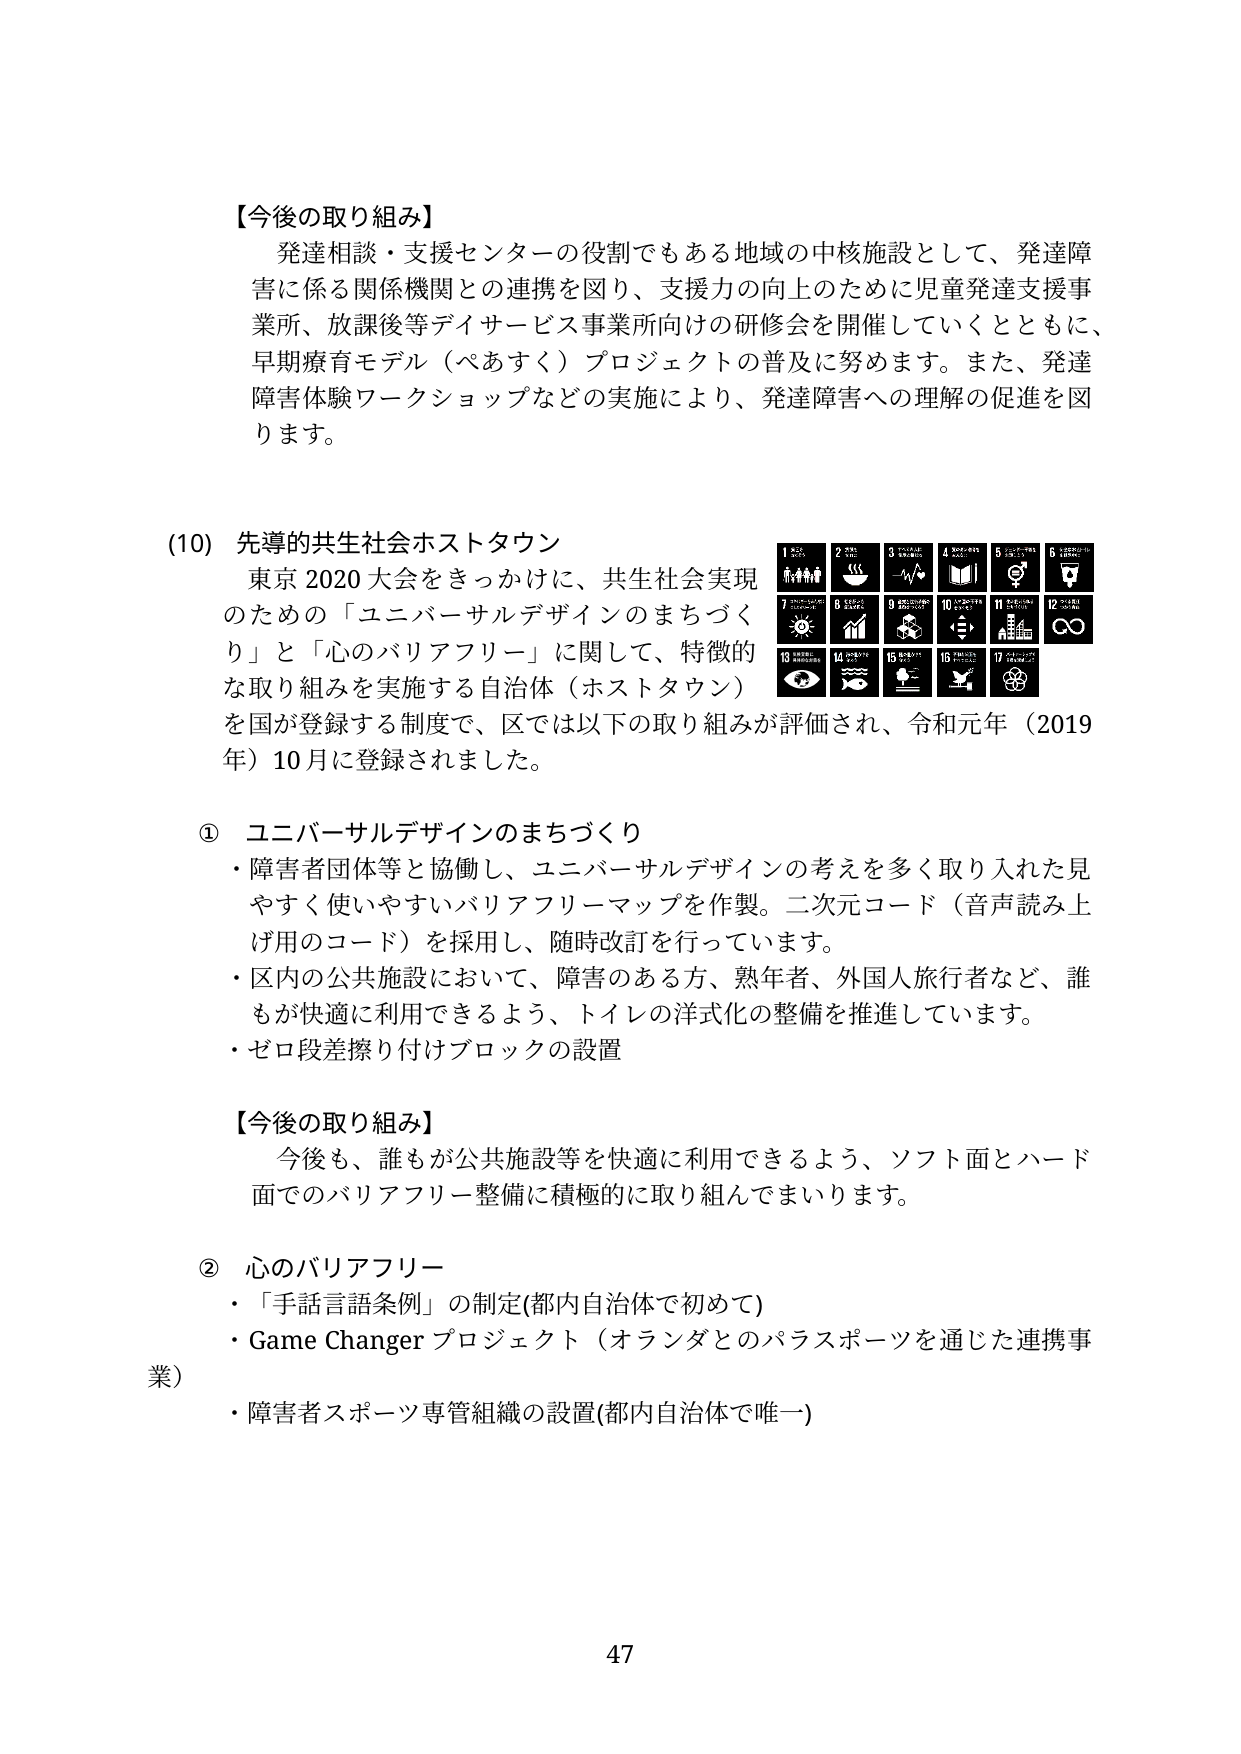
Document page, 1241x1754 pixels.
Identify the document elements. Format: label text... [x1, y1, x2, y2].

text ② 心のバリアフリー [148, 1248, 1092, 1284]
picture [830, 648, 879, 697]
picture [938, 543, 987, 592]
picture [1045, 543, 1094, 592]
picture [830, 595, 879, 644]
picture [991, 543, 1040, 592]
picture [1044, 595, 1093, 644]
text 【今後の取り組み】 [222, 197, 1092, 233]
picture [883, 648, 932, 697]
picture [831, 543, 880, 592]
picture [777, 648, 826, 697]
text 今後も、誰もが公共施設等を快適に利用できるよう、ソフト面とハード面でのバリアフリー整備に積極的に取り組んでまいります。 [251, 1139, 1092, 1212]
picture [990, 595, 1039, 644]
text 発達相談・支援センターの役割でもある地域の中核施設として、発達障害に係る関係機関との連携を図り、支援力の向上のために児童発達支援事業所、放課後等デイサービス事業所向けの研修会を開催していくとともに、早期療育モデル（ぺあすく）プロジェクトの普及に努めます。また、発達障害体験ワークショップなどの実施により、発達障害への理解の促進を図ります。 [251, 233, 1092, 451]
text ・区内の公共施設において、障害のある方、熟年者、外国人旅行者など、誰もが快適に利用できるよう、トイレの洋式化の整備を推進しています。 [224, 958, 1092, 1031]
picture [990, 648, 1039, 697]
text 東京2020大会をきっかけに、共生社会実現のための「ユニバーサルデザインのまちづくり」と「心のバリアフリー」に関して、特徴的な取り組みを実施する自治体（ホストタウン）を国が登録する制度で、区では以下の取り組みが評価され、令和元年（2019年）10月に登録されました。 [223, 559, 1092, 777]
picture [884, 595, 933, 644]
picture [777, 595, 826, 644]
list ・障害者団体等と協働し、ユニバーサルデザインの考えを多く取り入れた見やすく使いやすいバリアフリーマップを作製。二次元コード（音声読み上げ用のコード）を採用し、随時改訂を行っています。 [224, 849, 1092, 958]
text 【今後の取り組み】 [222, 1103, 1092, 1139]
text (10) 先導的共生社会ホストタウン [148, 523, 1092, 559]
text ① ユニバーサルデザインのまちづくり [148, 813, 1092, 849]
picture [777, 543, 826, 592]
picture [937, 648, 986, 697]
text ・ゼロ段差擦り付けブロックの設置 [148, 1031, 1092, 1067]
text ・障害者スポーツ専管組織の設置(都内自治体で唯一) [148, 1393, 1092, 1429]
text ・「手話言語条例」の制定(都内自治体で初めて) [148, 1284, 1092, 1321]
picture [884, 543, 933, 592]
text ・Game Changerプロジェクト（オランダとのパラスポーツを通じた連携事業） [148, 1321, 1092, 1393]
picture [937, 595, 986, 644]
